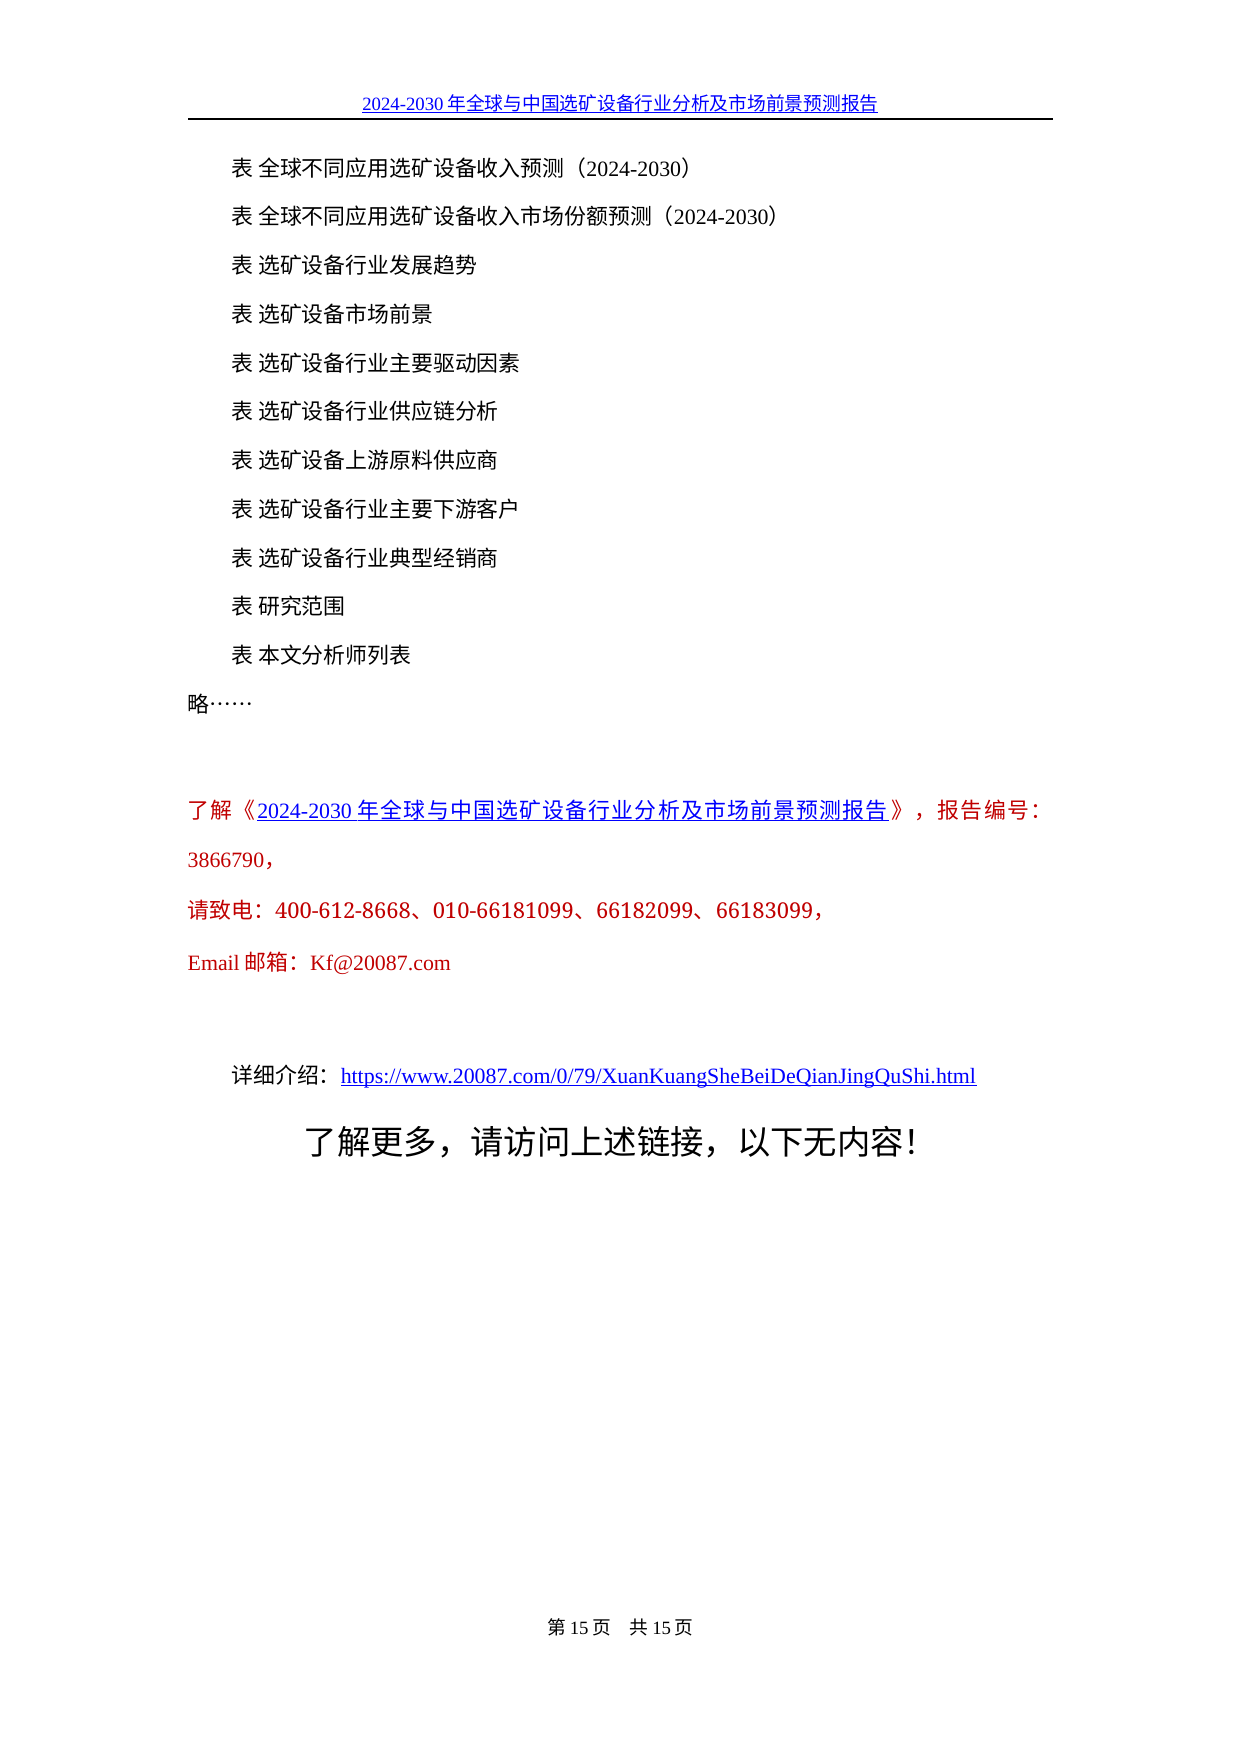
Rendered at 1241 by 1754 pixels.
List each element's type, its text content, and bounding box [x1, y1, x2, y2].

text 详细介绍：https://www.20087.com/0/79/XuanKuangSheBeiDeQianJingQuShi.html [187, 1058, 1053, 1090]
text Email邮箱：Kf@20087.com [187, 945, 1053, 977]
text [187, 150, 1053, 719]
text 了解《2024-2030年全球与中国选矿设备行业分析及市场前景预测报告》，报告编号：3866790， [187, 793, 1053, 874]
title 了解更多，请访问上述链接，以下无内容！ [187, 1108, 1053, 1173]
text 请致电：400-612-8668、010-66181099、66182099、66183099， [187, 893, 1053, 926]
